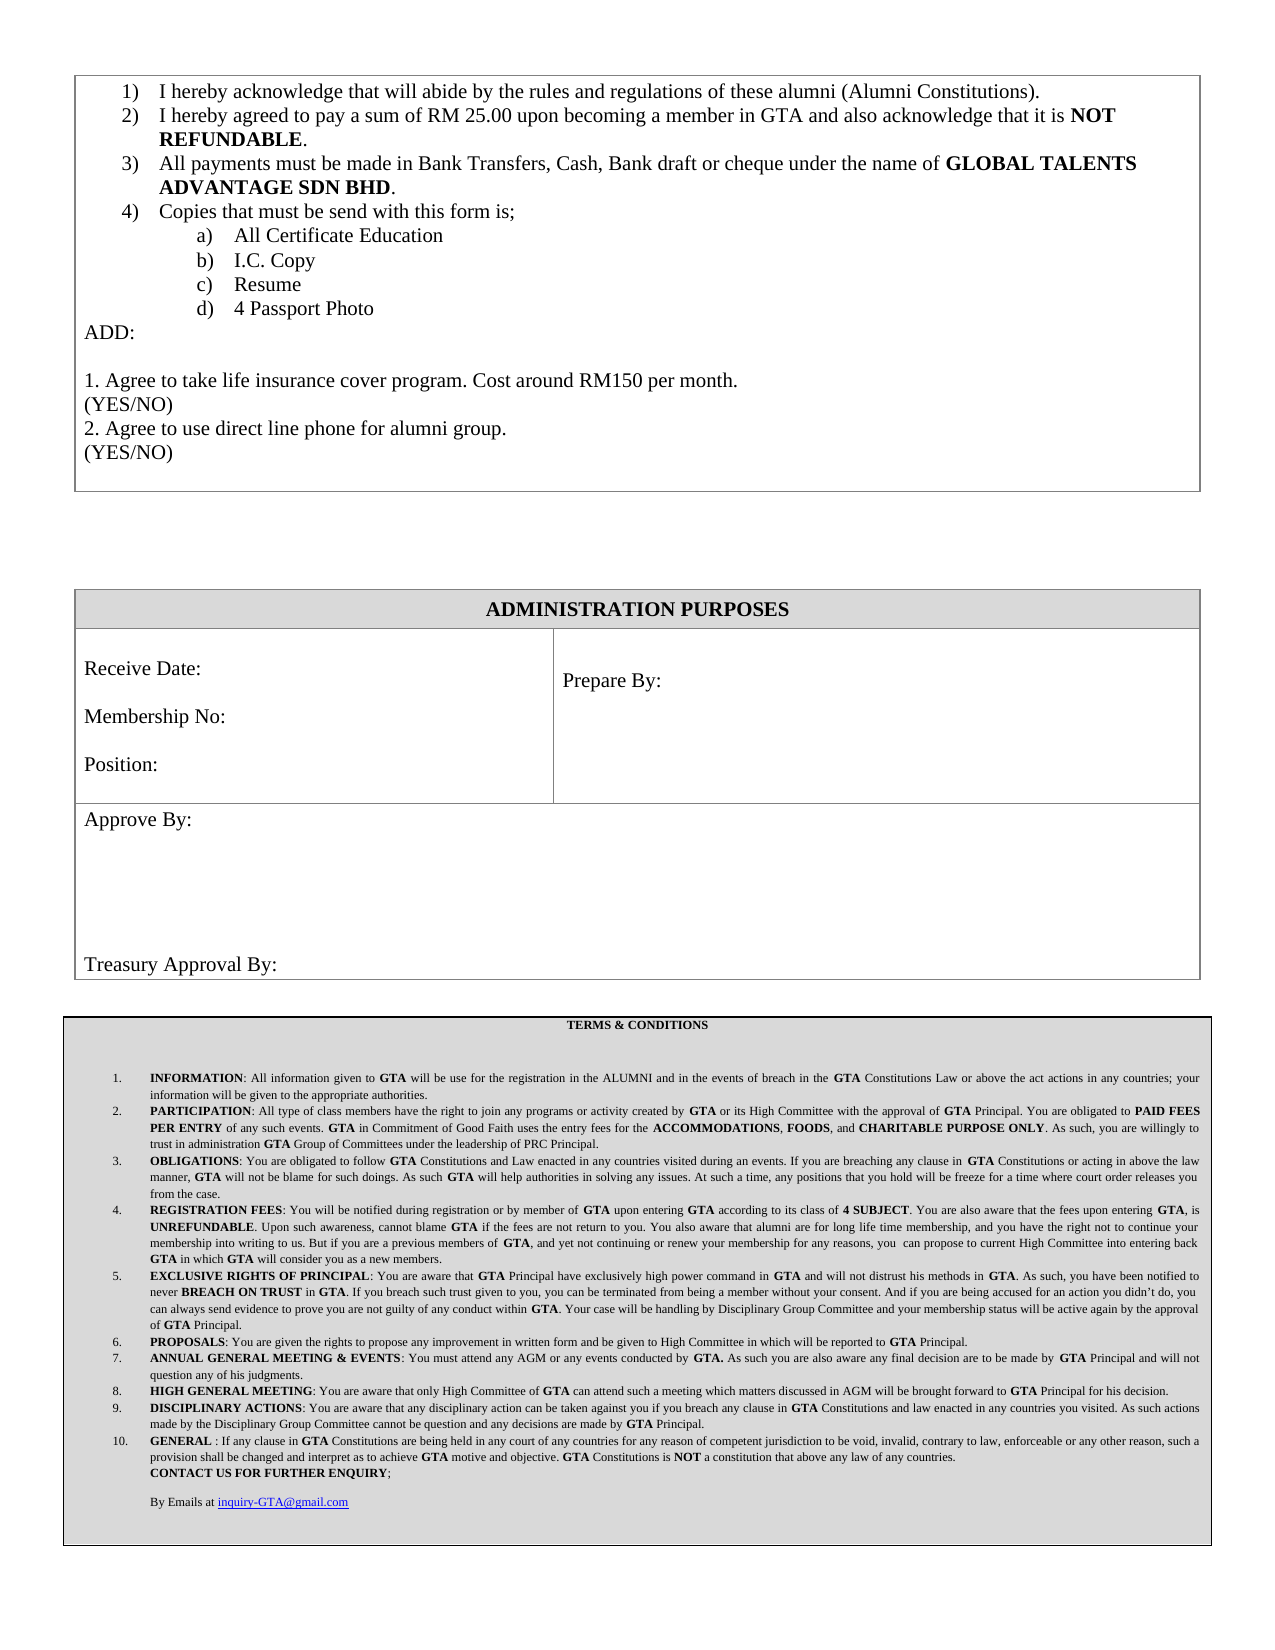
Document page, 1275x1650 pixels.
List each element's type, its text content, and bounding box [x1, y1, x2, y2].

table_cell Approve By: Treasury Approval By: [76, 804, 1199, 979]
table_cell Receive Date: Membership No: Position: [76, 629, 553, 803]
table_header ADMINISTRATION PURPOSES [76, 590, 1199, 628]
table_cell I hereby acknowledge that will abide by the rules and regulations of these alumni (Alumni Constitutions). I hereby agreed to pay a sum of RM 25.00 upon becoming a member in GTA and also acknowledge that it is NOT REFUNDABLE. All payments must be made in Bank Transfers, Cash, Bank draft or cheque under the name of GLOBAL TALENTS ADVANTAGE SDN BHD. Copies that must be send with this form is; All Certificate Education I.C. Copy Resume 4 Passport Photo ADD: 1. Agree to take life insurance cover program. Cost around RM150 per month. (YES/NO) 2. Agree to use direct line phone for alumni group. (YES/NO) [76, 76, 1199, 491]
table_header TERMS & CONDITIONS INFORMATION: All information given to GTA will be use for the registration in the ALUMNI and in the events of breach in the GTA Constitutions Law or above the act actions in any countries; your information will be given to the appropriate authorities. PARTICIPATION: All type of class members have the right to join any programs or activity created by GTA or its High Committee with the approval of GTA Principal. You are obligated to PAID FEES PER ENTRY of any such events. GTA in Commitment of Good Faith uses the entry fees for the ACCOMMODATIONS, FOODS, and CHARITABLE PURPOSE ONLY. As such, you are willingly to trust in administration GTA Group of Committees under the leadership of PRC Principal. OBLIGATIONS: You are obligated to follow GTA Constitutions and Law enacted in any countries visited during an events. If you are breaching any clause in GTA Constitutions or acting in above the law manner, GTA will not be blame for such doings. As such GTA will help authorities in solving any issues. At such a time, any positions that you hold will be freeze for a time where court order releases you from the case. REGISTRATION FEES: You will be notified during registration or by member of GTA upon entering GTA according to its class of 4 SUBJECT. You are also aware that the fees upon entering GTA, is UNREFUNDABLE. Upon such awareness, cannot blame GTA if the fees are not return to you. You also aware that alumni are for long life time membership, and you have the right not to continue your membership into writing to us. But if you are a previous members of GTA, and yet not continuing or renew your membership for any reasons, you can propose to current High Committee into entering back GTA in which GTA will consider you as a new members. EXCLUSIVE RIGHTS OF PRINCIPAL: You are aware that GTA Principal have exclusively high power command in GTA and will not distrust his methods in GTA. As such, you have been notified to never BREACH ON TRUST in GTA. If you breach such trust given to you, you can be terminated from being a member without your consent. And if you are being accused for an action you didn’t do, you can always send evidence to prove you are not guilty of any conduct within GTA. Your case will be handling by Disciplinary Group Committee and your membership status will be active again by the approval of GTA Principal. PROPOSALS: You are given the rights to propose any improvement in written form and be given to High Committee in which will be reported to GTA Principal. ANNUAL GENERAL MEETING & EVENTS: You must attend any AGM or any events conducted by GTA. As such you are also aware any final decision are to be made by GTA Principal and will not question any of his judgments. HIGH GENERAL MEETING: You are aware that only High Committee of GTA can attend such a meeting which matters discussed in AGM will be brought forward to GTA Principal for his decision. DISCIPLINARY ACTIONS: You are aware that any disciplinary action can be taken against you if you breach any clause in GTA Constitutions and law enacted in any countries you visited. As such actions made by the Disciplinary Group Committee cannot be question and any decisions are made by GTA Principal. GENERAL : If any clause in GTA Constitutions are being held in any court of any countries for any reason of competent jurisdiction to be void, invalid, contrary to law, enforceable or any other reason, such a provision shall be changed and interpret as to achieve GTA motive and objective. GTA Constitutions is NOT a constitution that above any law of any countries. CONTACT US FOR FURTHER ENQUIRY; By Emails at inquiry-GTA@gmail.com [64, 1018, 1211, 1544]
table_cell Prepare By: [554, 629, 1199, 803]
